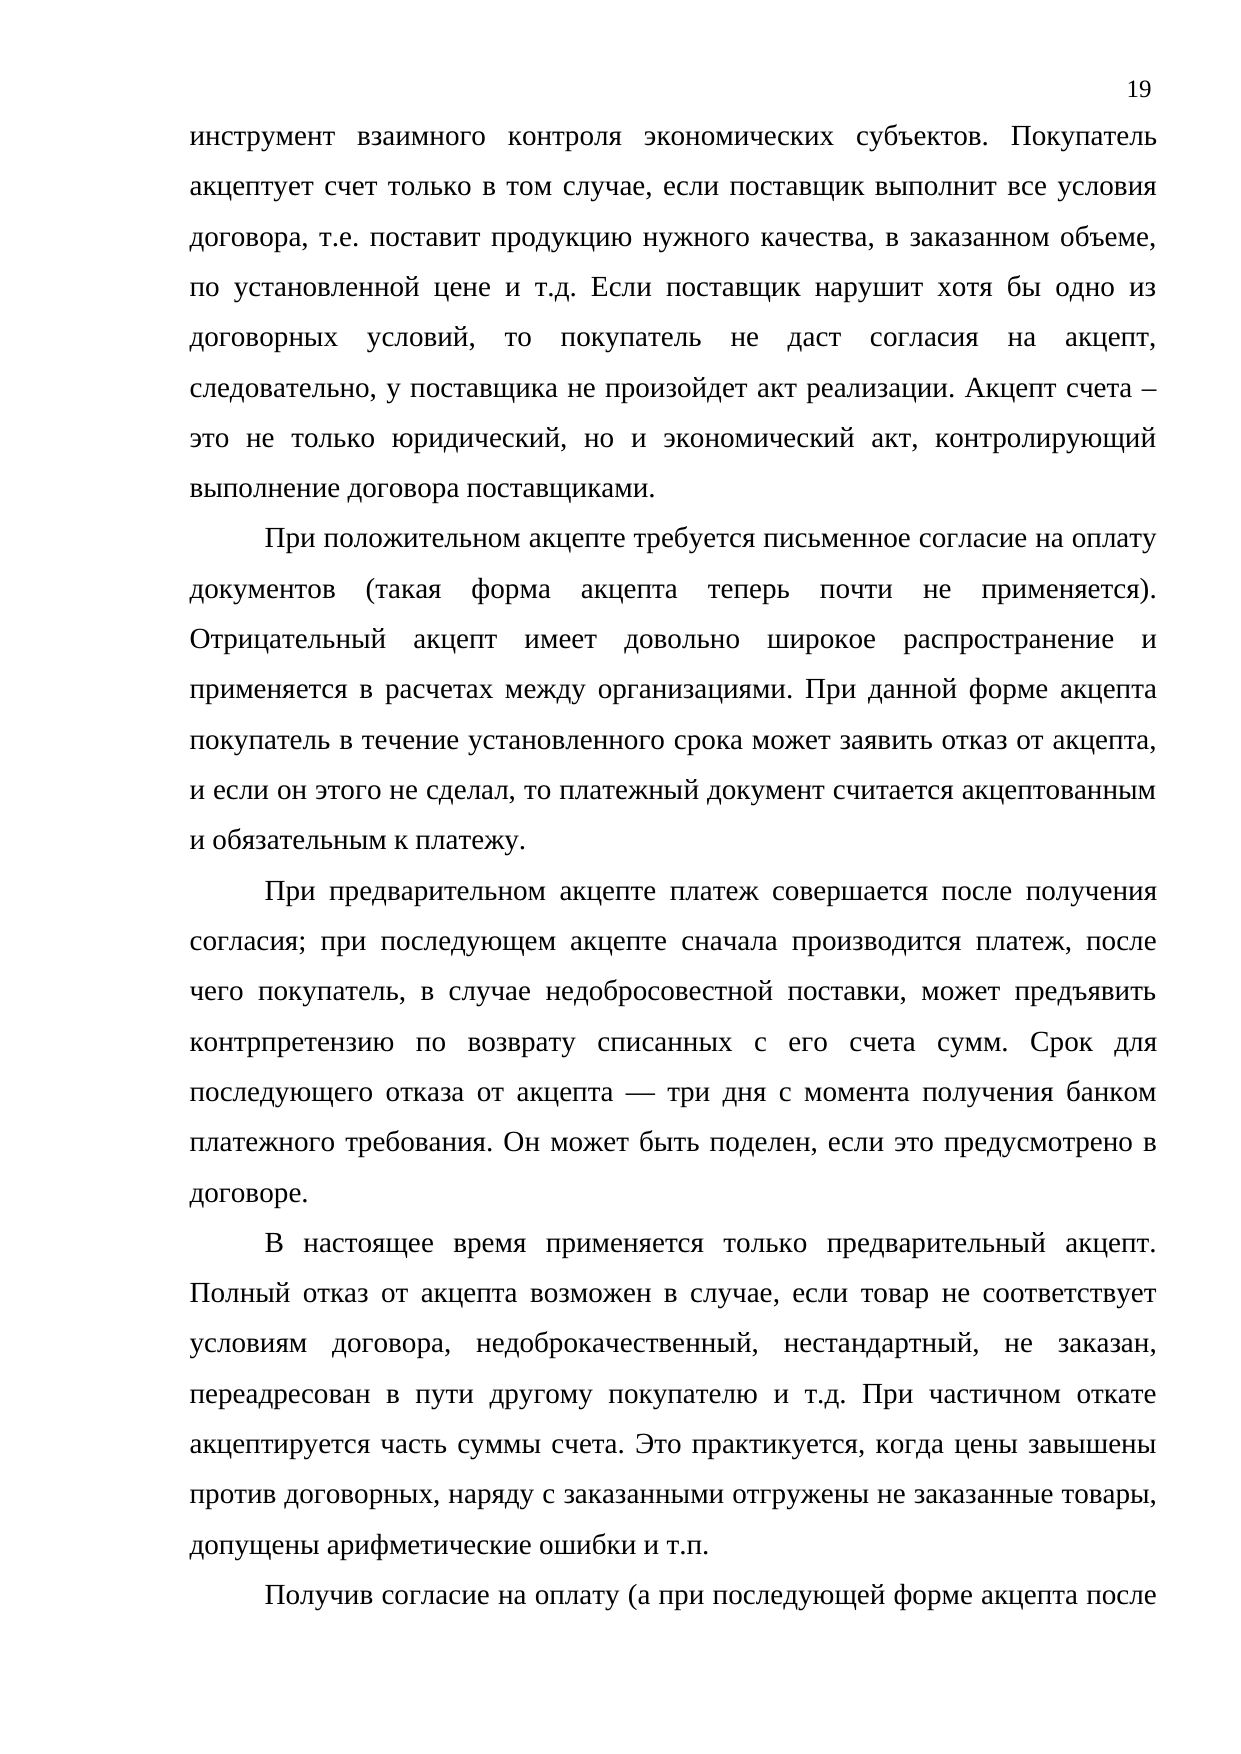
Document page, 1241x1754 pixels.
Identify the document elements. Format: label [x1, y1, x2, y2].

table_cell [183, 118, 1158, 1611]
